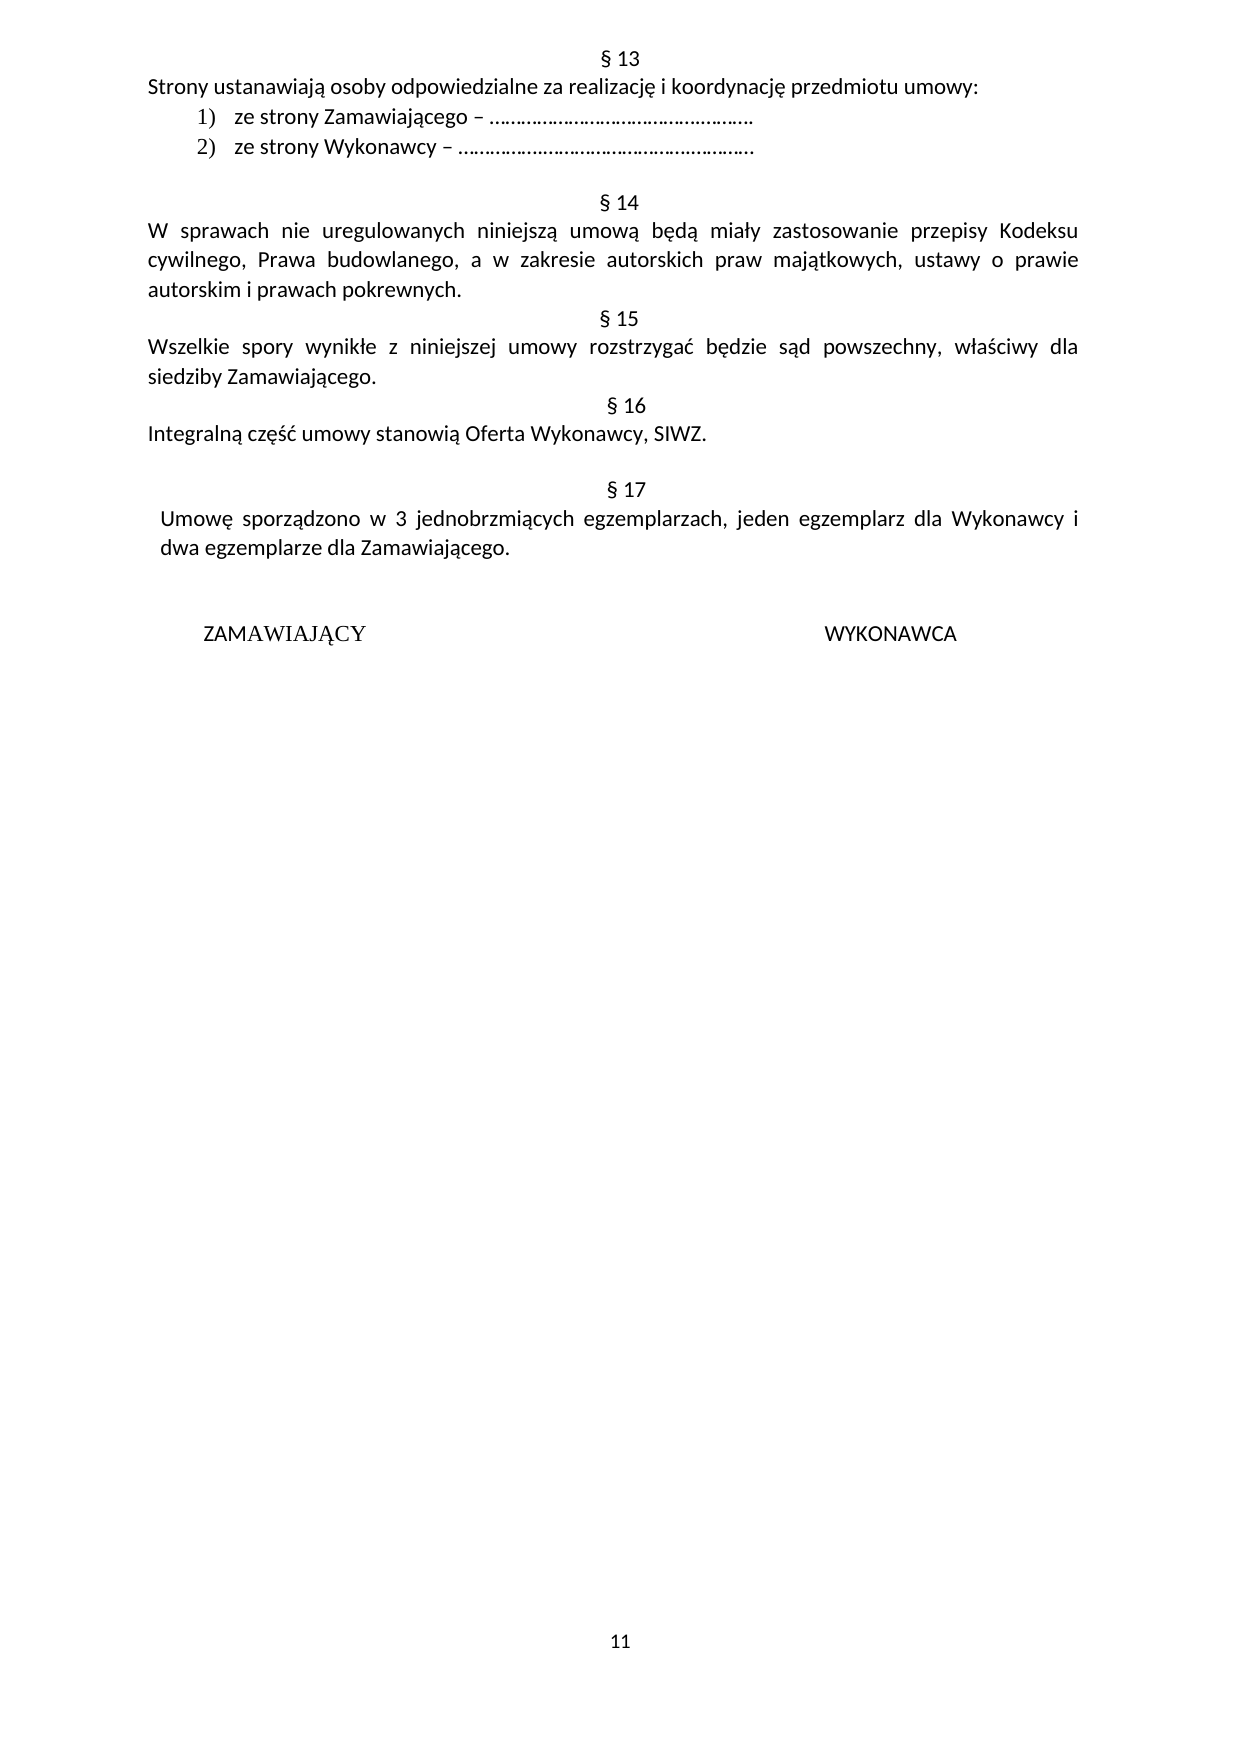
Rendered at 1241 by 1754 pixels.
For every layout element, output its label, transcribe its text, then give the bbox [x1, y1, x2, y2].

text § 17 [160, 476, 1093, 504]
list ze strony Wykonawcy – …………….……………………….………… [197, 132, 1093, 160]
text § 13 [148, 44, 1093, 72]
text Wszelkie spory wynikłe z niniejszej umowy rozstrzygać będzie sąd powszechny, właściwy dla siedziby Zamawiającego. [148, 332, 1080, 390]
text Umowę sporządzono w 3 jednobrzmiących egzemplarzach, jeden egzemplarz dla Wykonawcy i dwa egzemplarze dla Zamawiającego. [160, 504, 1080, 561]
text § 14 [145, 188, 1093, 216]
list ze strony Zamawiającego – ………………………………….………. [197, 102, 1093, 130]
text Integralną część umowy stanowią Oferta Wykonawcy, SIWZ. [148, 419, 1093, 448]
text Strony ustanawiają osoby odpowiedzialne za realizację i koordynację przedmiotu umowy: [148, 72, 1093, 100]
text ZAMAWIAJĄCY WYKONAWCA [203, 619, 1093, 647]
text § 16 [160, 392, 1093, 419]
text W sprawach nie uregulowanych niniejszą umową będą miały zastosowanie przepisy Kodeksu cywilnego, Prawa budowlanego, a w zakresie autorskich praw majątkowych, ustawy o prawie autorskim i prawach pokrewnych. [148, 216, 1080, 303]
text § 15 [145, 304, 1093, 332]
